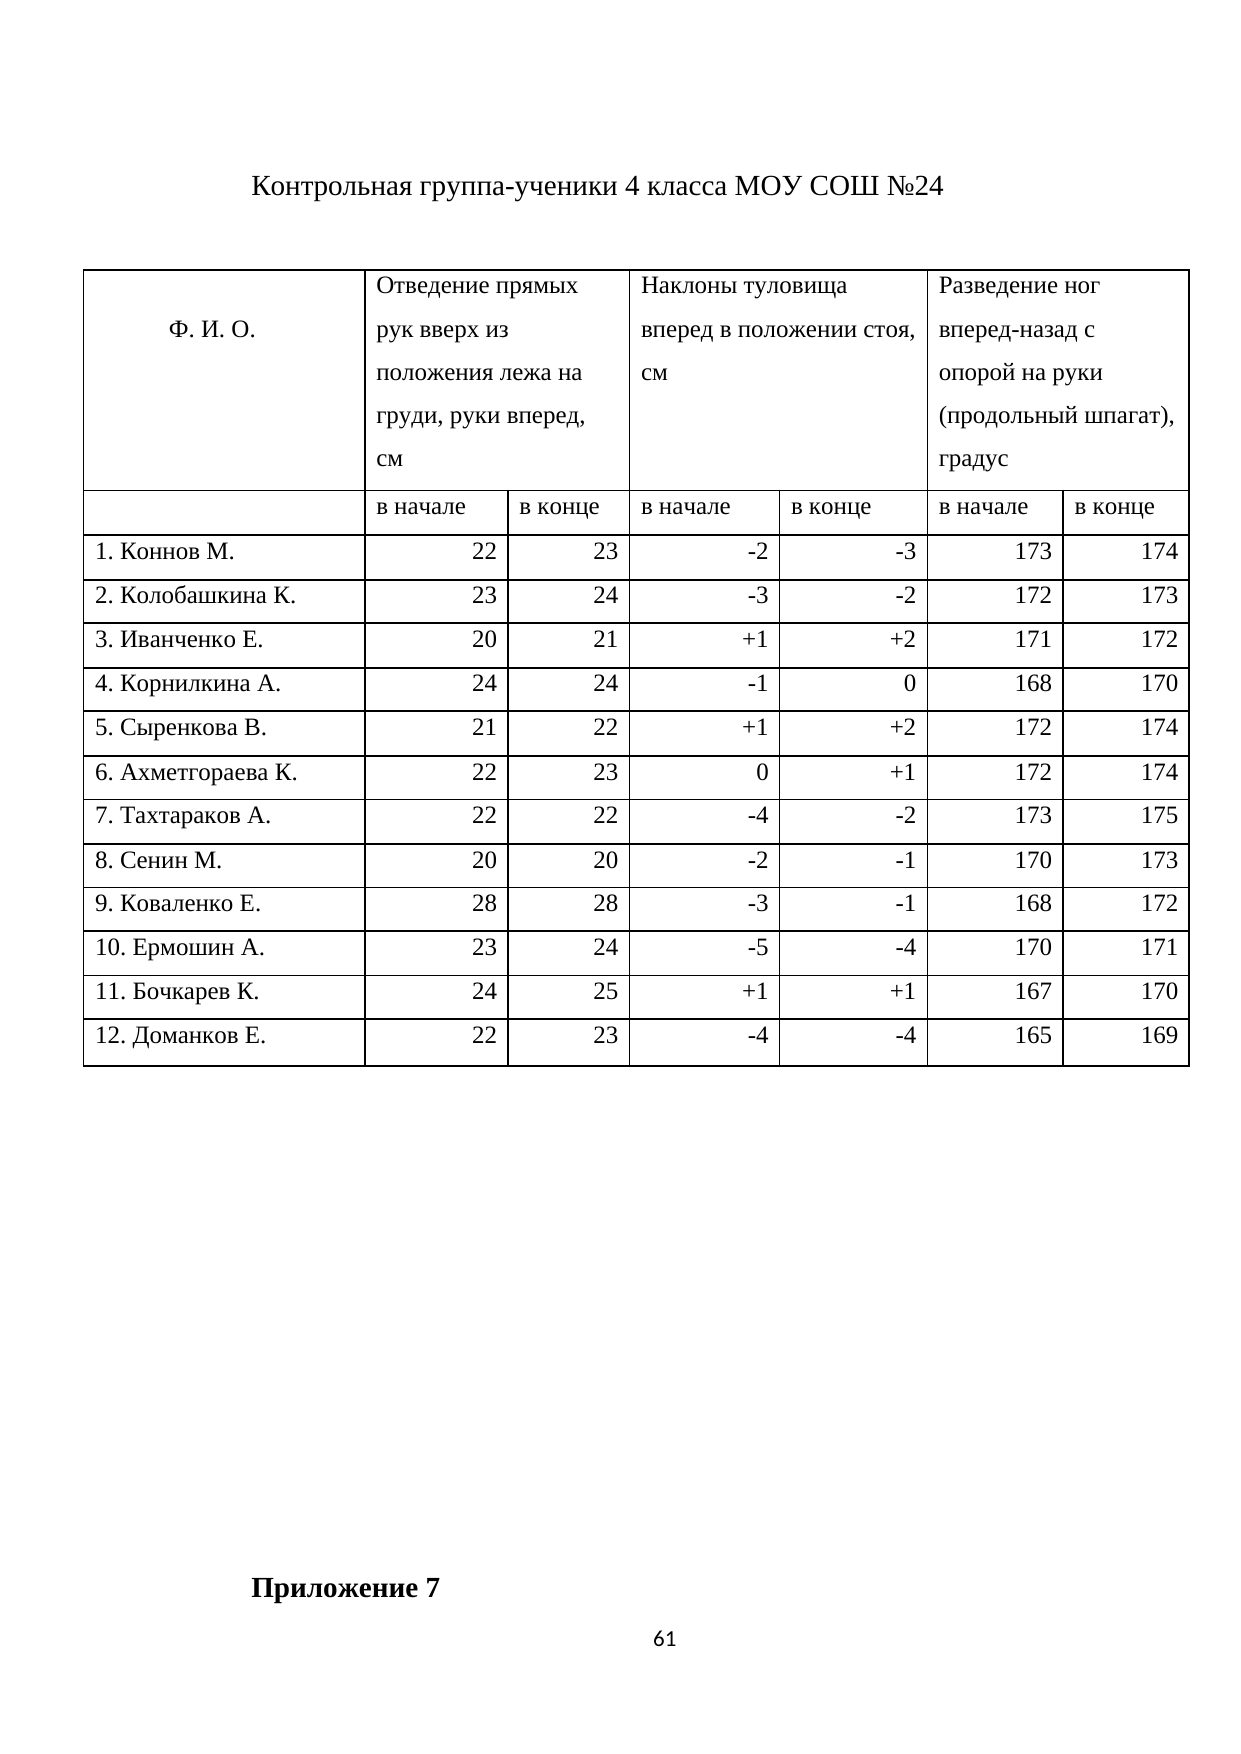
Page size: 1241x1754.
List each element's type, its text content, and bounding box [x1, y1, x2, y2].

table_header Отведение прямых рук вверх из положения лежа на груди, руки вперед, см [366, 271, 629, 489]
table_cell в начале [928, 491, 1062, 534]
table_cell 22 [366, 800, 507, 843]
table_cell 0 [780, 669, 927, 710]
table_cell в конце [1064, 491, 1188, 534]
table_cell 173 [1064, 581, 1188, 622]
table_cell +1 [780, 757, 927, 798]
table_cell +2 [780, 624, 927, 667]
table_cell 6. Ахметгораева К. [84, 757, 364, 798]
table_cell 171 [1064, 932, 1188, 975]
table_cell 21 [509, 624, 629, 667]
table_cell 170 [1064, 669, 1188, 710]
table_cell -3 [630, 888, 779, 930]
table_cell 3. Иванченко Е. [84, 624, 364, 667]
table_cell 172 [1064, 888, 1188, 930]
table_cell -4 [780, 932, 927, 975]
table_cell 24 [509, 669, 629, 710]
table_cell -2 [780, 800, 927, 843]
table_cell 21 [366, 712, 507, 755]
table_cell 174 [1064, 536, 1188, 579]
table_cell 169 [1064, 1020, 1188, 1065]
table_cell 23 [366, 581, 507, 622]
table_cell 2. Колобашкина К. [84, 581, 364, 622]
table_cell 170 [928, 932, 1062, 975]
table_cell -4 [630, 1020, 779, 1065]
table_cell 10. Ермошин А. [84, 932, 364, 975]
table_cell 173 [1064, 845, 1188, 887]
table_cell 9. Коваленко Е. [84, 888, 364, 930]
table_cell -1 [630, 669, 779, 710]
table_cell 0 [630, 757, 779, 798]
table_cell 170 [928, 845, 1062, 887]
table_cell 165 [928, 1020, 1062, 1065]
table_cell +1 [630, 976, 779, 1018]
table_cell 172 [1064, 624, 1188, 667]
table_cell 167 [928, 976, 1062, 1018]
table_cell 5. Сыренкова В. [84, 712, 364, 755]
table_cell 175 [1064, 800, 1188, 843]
table_cell 22 [366, 1020, 507, 1065]
table_cell -3 [630, 581, 779, 622]
table_cell +1 [630, 712, 779, 755]
table_cell 22 [366, 757, 507, 798]
table_cell 20 [509, 845, 629, 887]
table_cell +1 [780, 976, 927, 1018]
table_cell 174 [1064, 757, 1188, 798]
table_cell 172 [928, 581, 1062, 622]
table_cell 170 [1064, 976, 1188, 1018]
table_cell -3 [780, 536, 927, 579]
table_cell 4. Корнилкина А. [84, 669, 364, 710]
table_cell 20 [366, 624, 507, 667]
table_header Наклоны туловища вперед в положении стоя, см [630, 271, 927, 489]
table_cell [84, 491, 364, 534]
table_cell 172 [928, 712, 1062, 755]
table_cell -1 [780, 888, 927, 930]
table_cell 24 [509, 581, 629, 622]
table_cell 23 [509, 536, 629, 579]
table_cell 168 [928, 888, 1062, 930]
table_cell -4 [780, 1020, 927, 1065]
text Контрольная группа-ученики 4 класса МОУ СОШ №24 [177, 168, 1152, 202]
table_cell 171 [928, 624, 1062, 667]
table_cell 24 [366, 976, 507, 1018]
table_cell 8. Сенин М. [84, 845, 364, 887]
table_cell 11. Бочкарев К. [84, 976, 364, 1018]
table_cell 168 [928, 669, 1062, 710]
table_cell 23 [509, 757, 629, 798]
table_cell 28 [366, 888, 507, 930]
table_cell 174 [1064, 712, 1188, 755]
table_cell -2 [780, 581, 927, 622]
table_cell 12. Доманков Е. [84, 1020, 364, 1065]
table_cell 23 [509, 1020, 629, 1065]
table_header Ф. И. О. [84, 271, 364, 489]
table_cell 23 [366, 932, 507, 975]
table_cell 24 [509, 932, 629, 975]
table_cell 24 [366, 669, 507, 710]
table_cell +2 [780, 712, 927, 755]
table_cell в начале [366, 491, 507, 534]
table_cell 173 [928, 800, 1062, 843]
text Приложение 7 [177, 1570, 1152, 1603]
table_cell -2 [630, 536, 779, 579]
table_cell в конце [780, 491, 927, 534]
table_cell 172 [928, 757, 1062, 798]
table_cell -2 [630, 845, 779, 887]
table_cell +1 [630, 624, 779, 667]
table_cell 173 [928, 536, 1062, 579]
table_cell 20 [366, 845, 507, 887]
table_cell 28 [509, 888, 629, 930]
table_cell 1. Коннов М. [84, 536, 364, 579]
table_cell 7. Тахтараков А. [84, 800, 364, 843]
table_cell 22 [509, 800, 629, 843]
table_cell -4 [630, 800, 779, 843]
table_cell 25 [509, 976, 629, 1018]
table_cell 22 [509, 712, 629, 755]
table_cell 22 [366, 536, 507, 579]
table_header Разведение ног вперед-назад с опорой на руки (продольный шпагат), градус [928, 271, 1188, 489]
table_cell -1 [780, 845, 927, 887]
table_cell в конце [509, 491, 629, 534]
table_cell -5 [630, 932, 779, 975]
table_cell в начале [630, 491, 779, 534]
